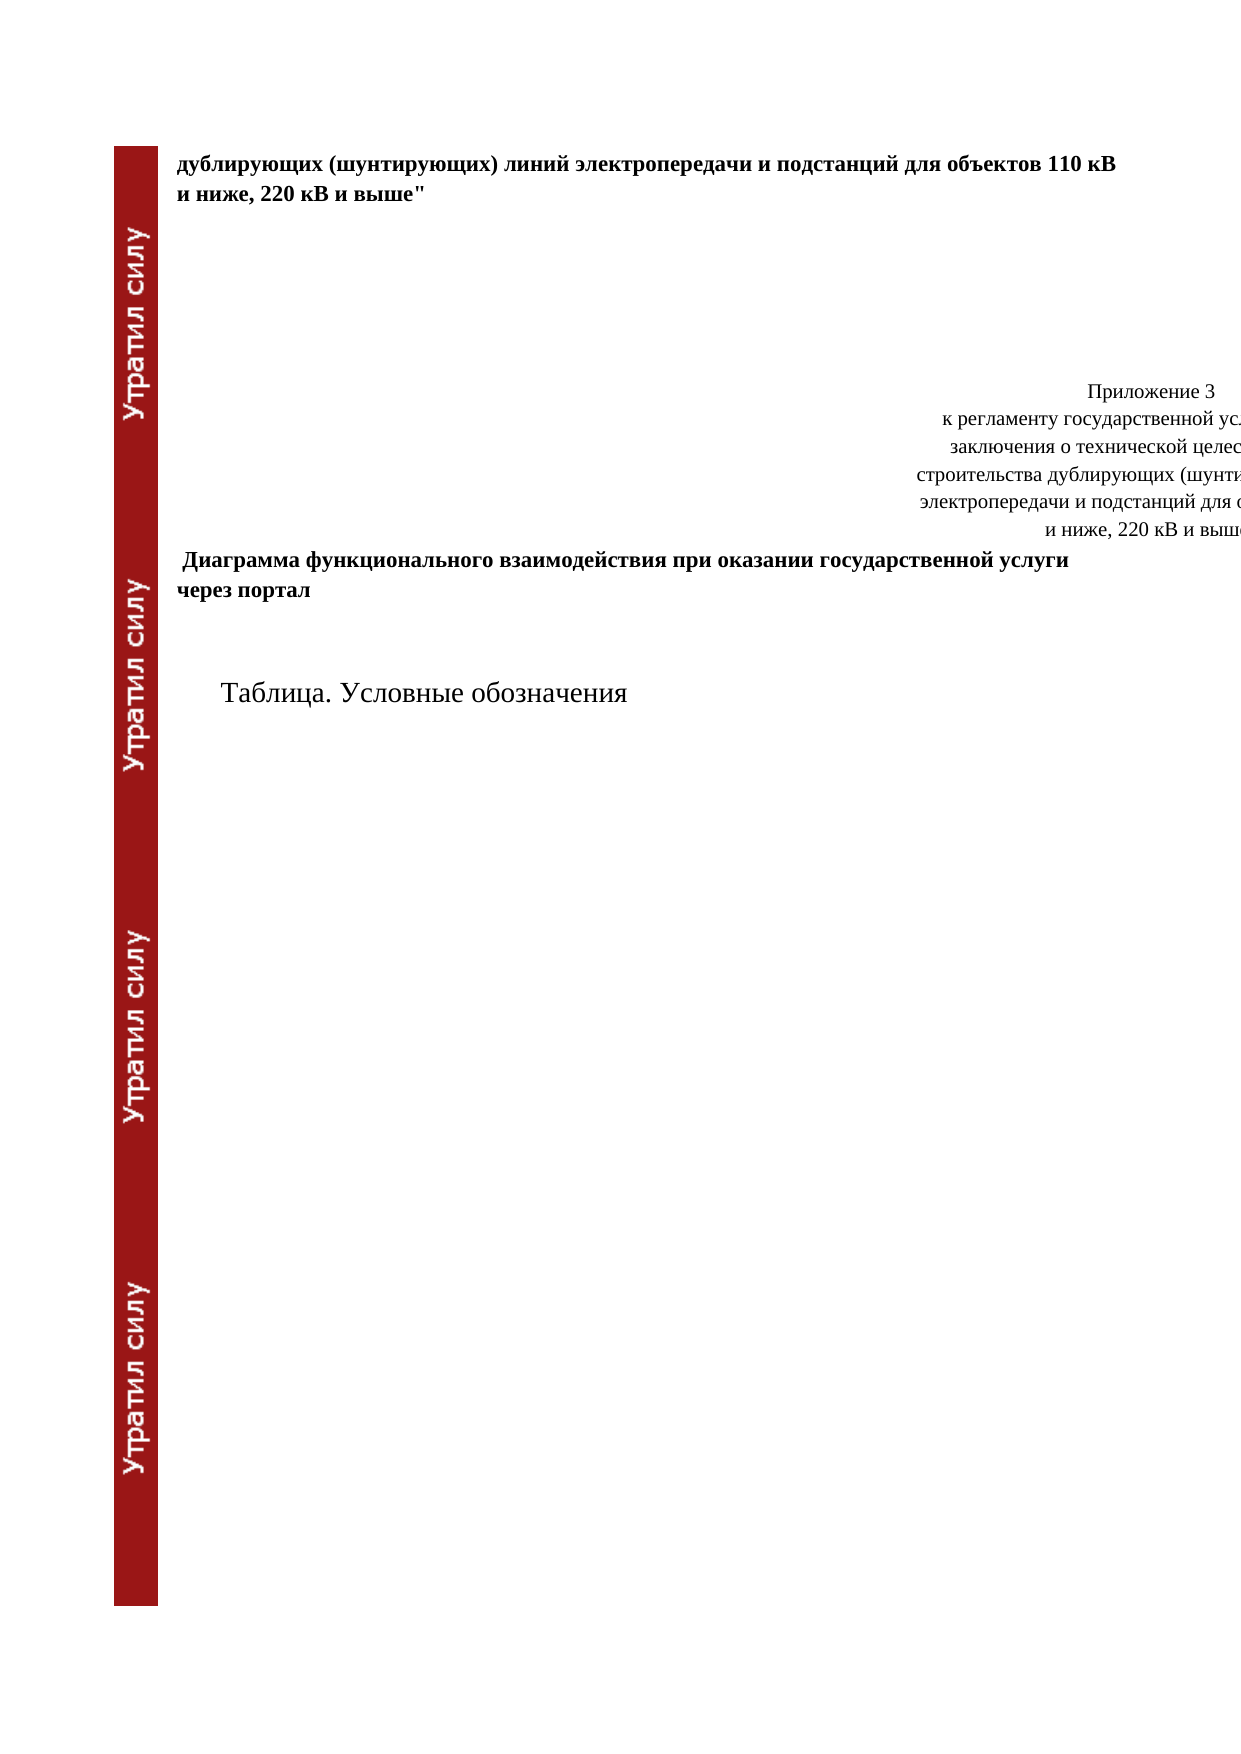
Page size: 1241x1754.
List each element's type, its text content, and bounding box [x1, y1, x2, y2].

picture [114, 146, 158, 150]
table_header [101, 377, 912, 546]
picture [114, 207, 158, 377]
picture [114, 603, 158, 675]
text Диаграмма функционального взаимодействия при оказании государственной услуги через портал [112, 546, 1128, 603]
picture [114, 708, 158, 1606]
table_header Приложение 3 к регламенту государственной услуги "Выдача заключения о технической целесообразности строительства дублирующих (шунтирующих) линий электропередачи и подстанций для объектов 110 кВ и ниже, 220 кВ и выше" [912, 377, 1240, 546]
text Таблица. Условные обозначения [112, 675, 1128, 708]
